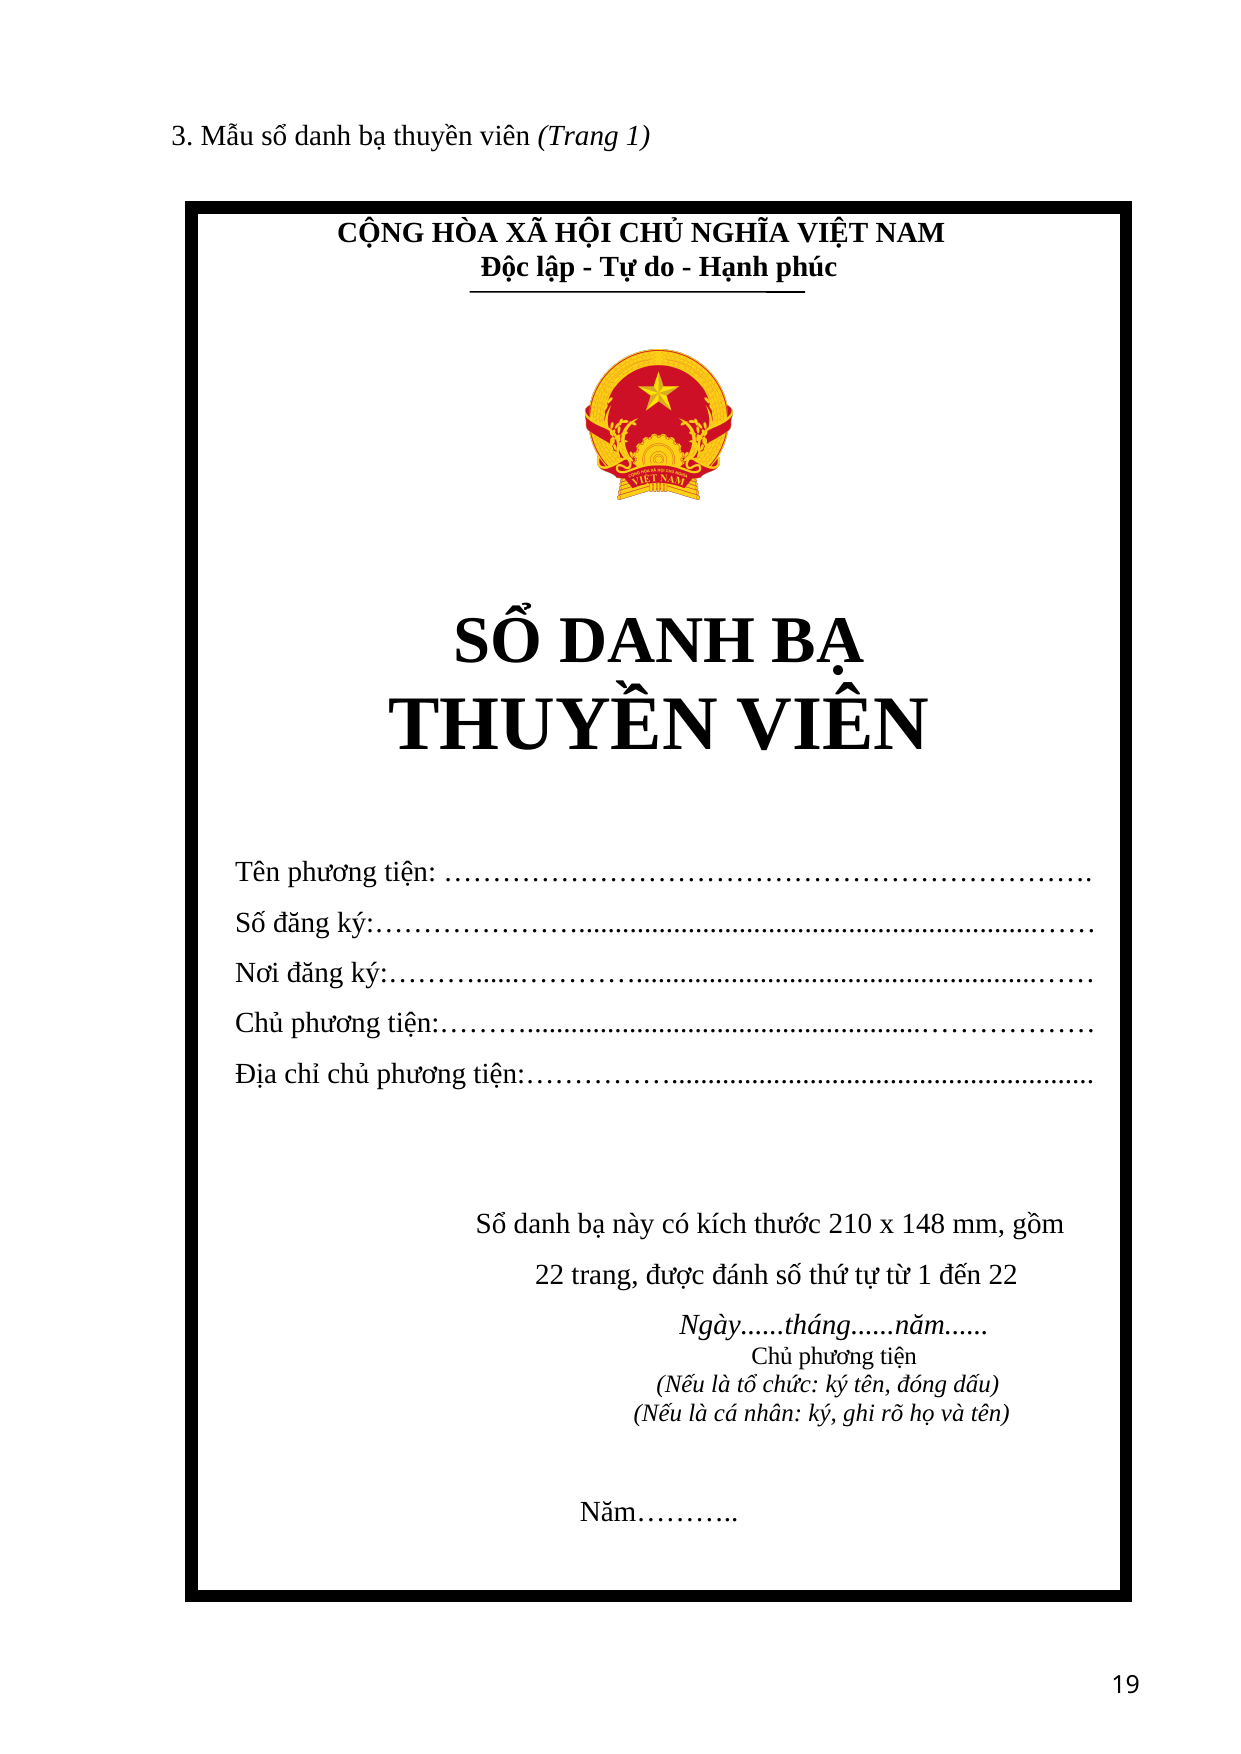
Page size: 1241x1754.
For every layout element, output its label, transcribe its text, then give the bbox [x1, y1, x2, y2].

picture [584, 349, 733, 500]
text 3. Mẫu sổ danh bạ thuyền viên (Trang 1) [171, 118, 1140, 152]
